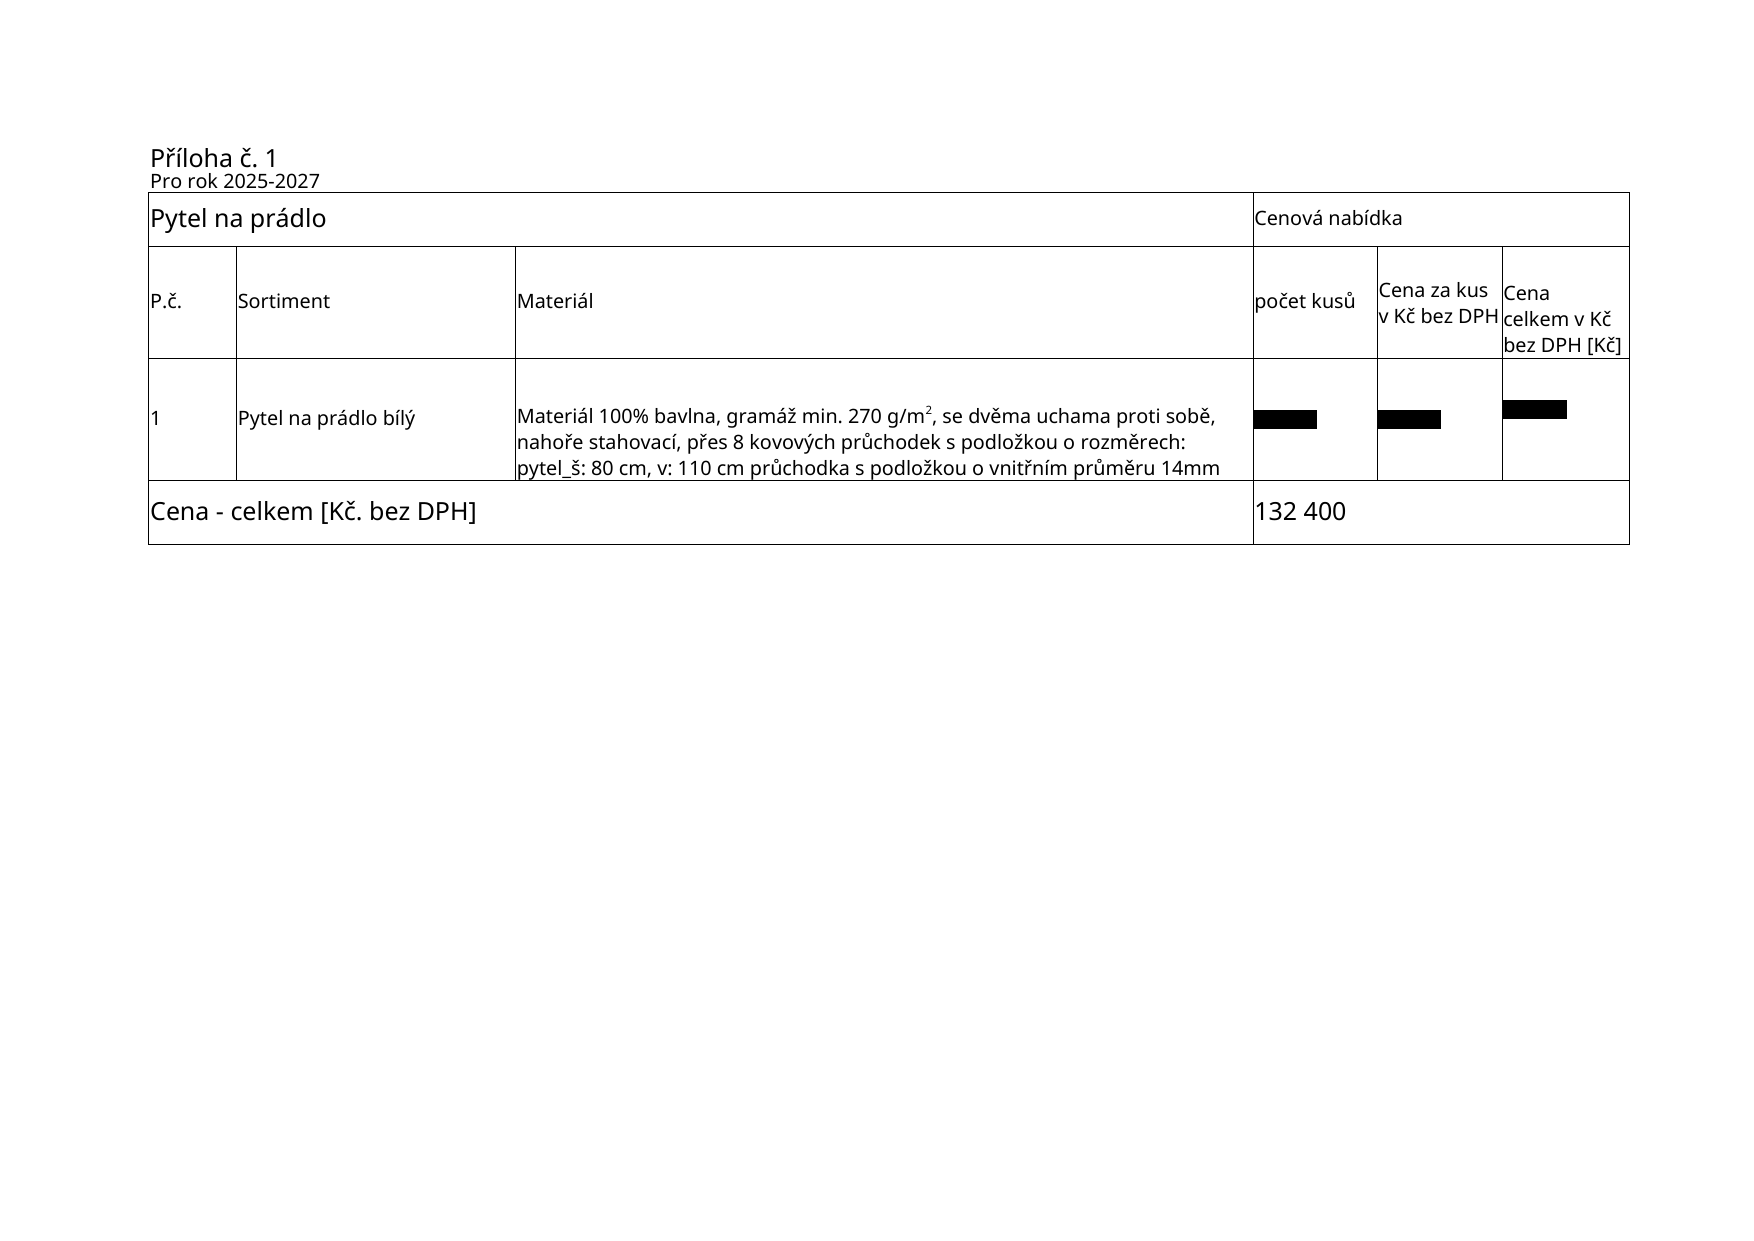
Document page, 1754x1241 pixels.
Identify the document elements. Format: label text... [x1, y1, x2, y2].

table_header Cenová nabídka [1254, 193, 1629, 246]
table_cell Cena za kus v Kč bez DPH [1378, 247, 1502, 358]
table_cell Pytel na prádlo bílý [237, 359, 515, 480]
table_header Pytel na prádlo [149, 193, 1253, 246]
text Příloha č. 1 [150, 147, 1663, 172]
table_cell xxxxxx [1254, 359, 1377, 480]
table_cell Xxxxxx [1503, 359, 1629, 480]
table_cell Cena celkem v Kč bez DPH [Kč] [1503, 247, 1629, 358]
text Pro rok 2025-2027 [150, 172, 1663, 192]
table_cell Materiál 100% bavlna, gramáž min. 270 g/m2, se dvěma uchama proti sobě, nahoře stahovací, přes 8 kovových průchodek s podložkou o rozměrech: pytel_š: 80 cm, v: 110 cm průchodka s podložkou o vnitřním průměru 14mm [516, 359, 1253, 480]
table_cell Cena - celkem [Kč. bez DPH] [149, 481, 1253, 543]
table_cell 1 [149, 359, 236, 480]
table_cell počet kusů [1254, 247, 1377, 358]
table_cell Sortiment [237, 247, 515, 358]
table_cell xxxxxx [1378, 359, 1502, 480]
table_cell P.č. [149, 247, 236, 358]
table_cell 132 400 [1254, 481, 1629, 543]
table_cell Materiál [516, 247, 1253, 358]
